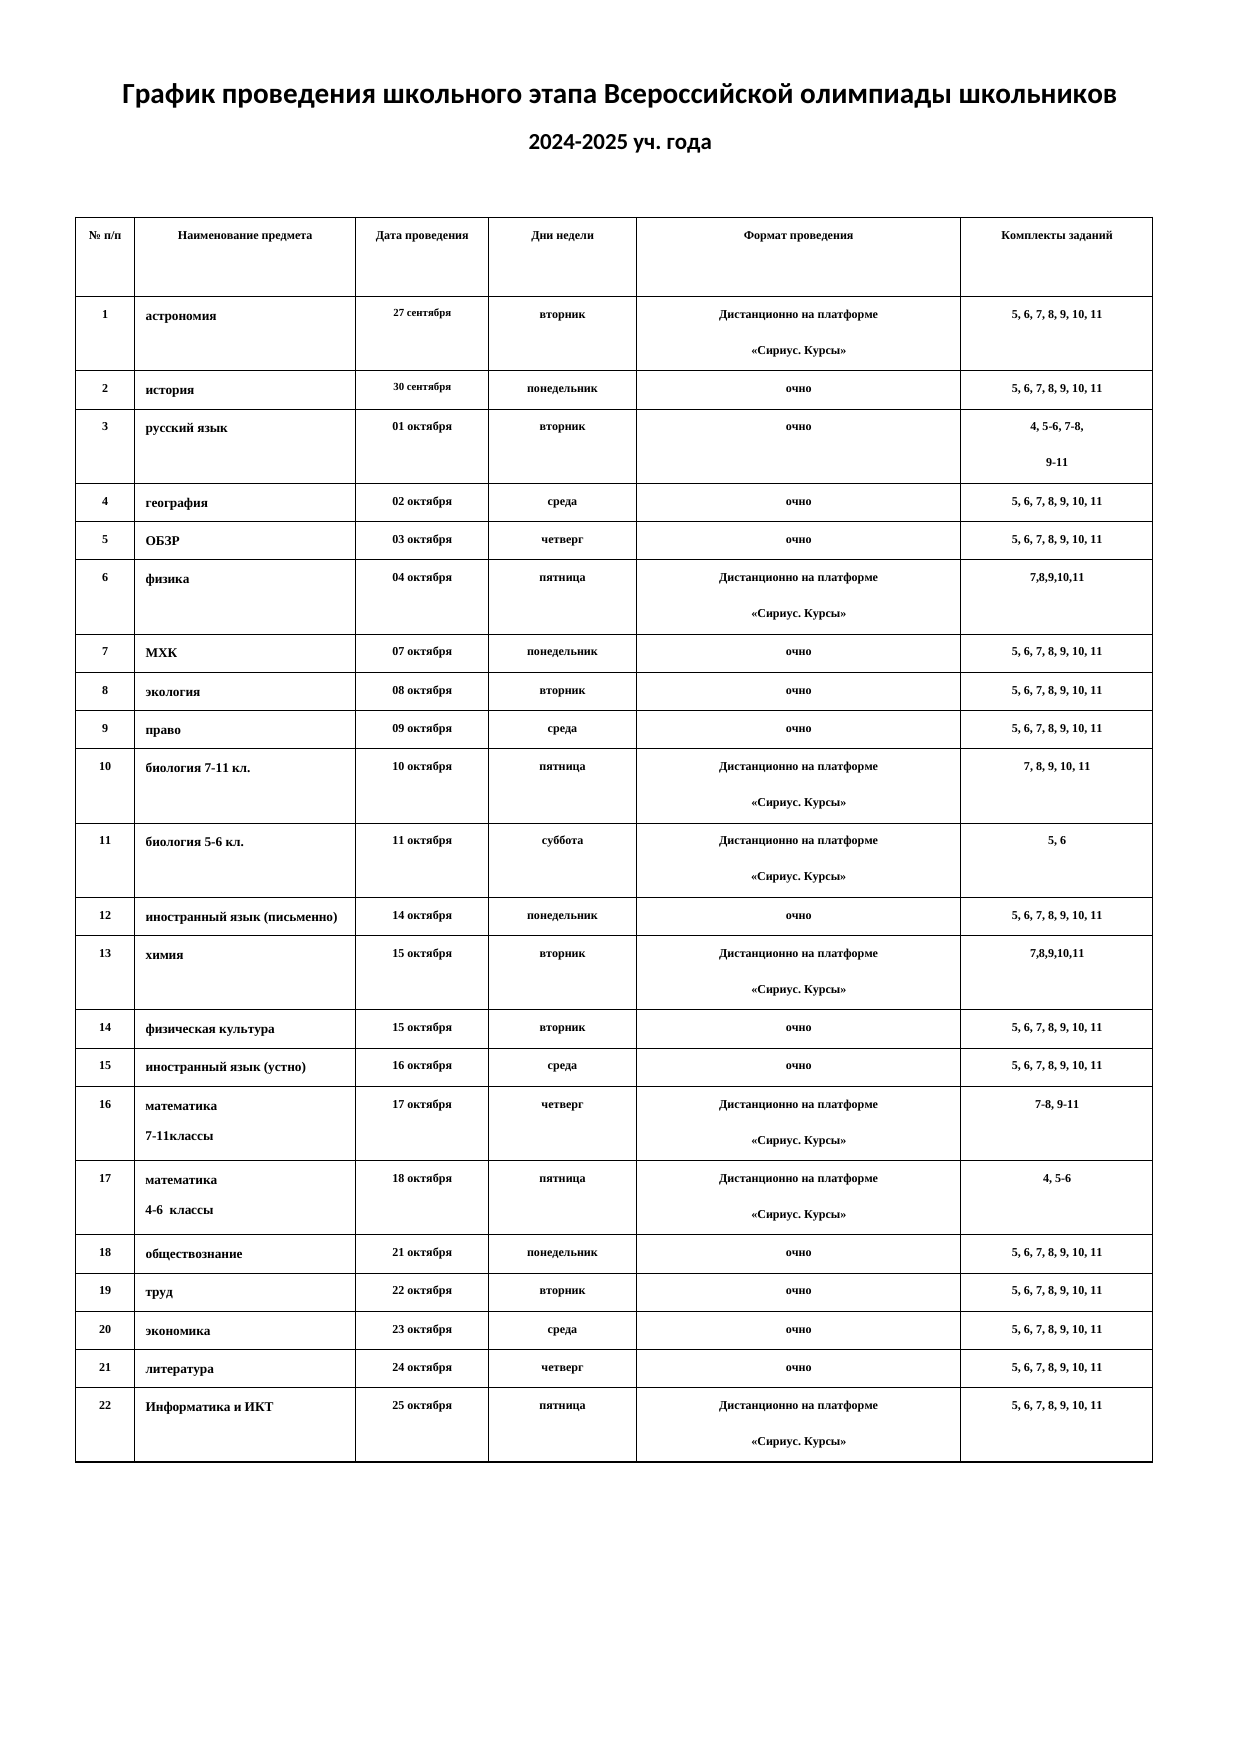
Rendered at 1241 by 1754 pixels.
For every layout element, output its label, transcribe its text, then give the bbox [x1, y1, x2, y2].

table_cell 11 октября [356, 824, 488, 897]
table_cell 5, 6, 7, 8, 9, 10, 11 [961, 673, 1152, 710]
table_cell очно [637, 635, 960, 672]
table_cell 5, 6, 7, 8, 9, 10, 11 [961, 1274, 1152, 1311]
table_cell пятница [489, 560, 636, 633]
table_cell экология [135, 673, 355, 710]
table_cell биология 5-6 кл. [135, 824, 355, 897]
table_cell очно [637, 1274, 960, 1311]
table_cell понедельник [489, 371, 636, 408]
table_cell очно [637, 1010, 960, 1047]
table_cell 9 [76, 711, 134, 748]
table_cell 5, 6, 7, 8, 9, 10, 11 [961, 522, 1152, 559]
table_cell география [135, 484, 355, 521]
table_header Дни недели [489, 218, 636, 296]
table_cell среда [489, 711, 636, 748]
table_cell 14 [76, 1010, 134, 1047]
table_cell 21 октября [356, 1235, 488, 1272]
table_cell Дистанционно на платформе «Сириус. Курсы» [637, 560, 960, 633]
table_cell экономика [135, 1312, 355, 1349]
table_cell 22 октября [356, 1274, 488, 1311]
table_cell 7, 8, 9, 10, 11 [961, 749, 1152, 822]
text 2024-2025 уч. года [75, 127, 1165, 155]
table_cell 16 октября [356, 1049, 488, 1086]
table_cell МХК [135, 635, 355, 672]
table_cell биология 7-11 кл. [135, 749, 355, 822]
table_cell 5, 6, 7, 8, 9, 10, 11 [961, 635, 1152, 672]
table_cell 15 [76, 1049, 134, 1086]
table_cell среда [489, 1312, 636, 1349]
table_cell 30 сентября [356, 371, 488, 408]
table_cell очно [637, 1350, 960, 1387]
table_cell 09 октября [356, 711, 488, 748]
table_cell 15 октября [356, 1010, 488, 1047]
table_cell Дистанционно на платформе «Сириус. Курсы» [637, 824, 960, 897]
table_cell 5, 6, 7, 8, 9, 10, 11 [961, 1010, 1152, 1047]
table_cell понедельник [489, 1235, 636, 1272]
table_cell 20 [76, 1312, 134, 1349]
table_cell вторник [489, 297, 636, 370]
table_cell 5, 6, 7, 8, 9, 10, 11 [961, 1312, 1152, 1349]
table_cell труд [135, 1274, 355, 1311]
table_cell 14 октября [356, 898, 488, 935]
table_cell 01 октября [356, 410, 488, 483]
table_cell 5, 6, 7, 8, 9, 10, 11 [961, 1350, 1152, 1387]
table_cell 17 [76, 1161, 134, 1234]
table_cell литература [135, 1350, 355, 1387]
table_cell вторник [489, 1274, 636, 1311]
table_cell 22 [76, 1388, 134, 1461]
table_cell 4, 5-6 [961, 1161, 1152, 1234]
table_cell право [135, 711, 355, 748]
table_cell 5, 6, 7, 8, 9, 10, 11 [961, 1049, 1152, 1086]
table_header Формат проведения [637, 218, 960, 296]
table_header Дата проведения [356, 218, 488, 296]
table_cell 7,8,9,10,11 [961, 936, 1152, 1009]
table_cell четверг [489, 1350, 636, 1387]
table_cell Дистанционно на платформе «Сириус. Курсы» [637, 1161, 960, 1234]
table_cell среда [489, 1049, 636, 1086]
table_cell понедельник [489, 898, 636, 935]
table_cell суббота [489, 824, 636, 897]
table_cell очно [637, 1312, 960, 1349]
table_cell 13 [76, 936, 134, 1009]
table_cell математика 4-6 классы [135, 1161, 355, 1234]
table_cell вторник [489, 410, 636, 483]
table_cell 23 октября [356, 1312, 488, 1349]
table_cell очно [637, 371, 960, 408]
table_cell обществознание [135, 1235, 355, 1272]
table_header № п/п [76, 218, 134, 296]
table_cell вторник [489, 1010, 636, 1047]
table_cell 5, 6, 7, 8, 9, 10, 11 [961, 1388, 1152, 1461]
table_cell 7-8, 9-11 [961, 1087, 1152, 1160]
table_header Комплекты заданий [961, 218, 1152, 296]
table_cell 5, 6, 7, 8, 9, 10, 11 [961, 297, 1152, 370]
table_cell 1 [76, 297, 134, 370]
table_cell ОБЗР [135, 522, 355, 559]
table_cell среда [489, 484, 636, 521]
table_cell физика [135, 560, 355, 633]
table_cell 07 октября [356, 635, 488, 672]
table_cell химия [135, 936, 355, 1009]
table_cell история [135, 371, 355, 408]
table_cell 4 [76, 484, 134, 521]
table_cell очно [637, 898, 960, 935]
table_cell Дистанционно на платформе «Сириус. Курсы» [637, 297, 960, 370]
table_cell 3 [76, 410, 134, 483]
table_cell пятница [489, 1161, 636, 1234]
table_cell 2 [76, 371, 134, 408]
table_cell 5, 6, 7, 8, 9, 10, 11 [961, 484, 1152, 521]
table_cell математика 7-11классы [135, 1087, 355, 1160]
table_cell 03 октября [356, 522, 488, 559]
table_cell вторник [489, 673, 636, 710]
text График проведения школьного этапа Всероссийской олимпиады школьников [75, 75, 1165, 111]
table_cell 08 октября [356, 673, 488, 710]
table_cell астрономия [135, 297, 355, 370]
table_cell 19 [76, 1274, 134, 1311]
table_cell 5, 6, 7, 8, 9, 10, 11 [961, 371, 1152, 408]
table_cell 5, 6 [961, 824, 1152, 897]
table_cell русский язык [135, 410, 355, 483]
table_cell вторник [489, 936, 636, 1009]
table_cell 18 [76, 1235, 134, 1272]
table_cell пятница [489, 749, 636, 822]
table_cell 5, 6, 7, 8, 9, 10, 11 [961, 1235, 1152, 1272]
table_cell 16 [76, 1087, 134, 1160]
table_cell Дистанционно на платформе «Сириус. Курсы» [637, 1388, 960, 1461]
table_cell иностранный язык (письменно) [135, 898, 355, 935]
table_cell 25 октября [356, 1388, 488, 1461]
table_cell очно [637, 522, 960, 559]
table_cell понедельник [489, 635, 636, 672]
table_cell 17 октября [356, 1087, 488, 1160]
table_cell 02 октября [356, 484, 488, 521]
table_cell физическая культура [135, 1010, 355, 1047]
table_cell очно [637, 484, 960, 521]
table_cell 5 [76, 522, 134, 559]
table_cell 15 октября [356, 936, 488, 1009]
table_cell 5, 6, 7, 8, 9, 10, 11 [961, 711, 1152, 748]
table_cell очно [637, 1235, 960, 1272]
table_cell 24 октября [356, 1350, 488, 1387]
table_cell 7 [76, 635, 134, 672]
table_cell очно [637, 410, 960, 483]
table_cell четверг [489, 1087, 636, 1160]
table_cell Информатика и ИКТ [135, 1388, 355, 1461]
table_cell 04 октября [356, 560, 488, 633]
table_cell Дистанционно на платформе «Сириус. Курсы» [637, 936, 960, 1009]
table_cell очно [637, 1049, 960, 1086]
table_cell 18 октября [356, 1161, 488, 1234]
table_cell Дистанционно на платформе «Сириус. Курсы» [637, 1087, 960, 1160]
table_cell 10 [76, 749, 134, 822]
table_cell 7,8,9,10,11 [961, 560, 1152, 633]
table_cell 10 октября [356, 749, 488, 822]
table_cell 27 сентября [356, 297, 488, 370]
table_cell очно [637, 673, 960, 710]
table_cell 6 [76, 560, 134, 633]
table_cell 11 [76, 824, 134, 897]
table_header Наименование предмета [135, 218, 355, 296]
table_cell 21 [76, 1350, 134, 1387]
table_cell пятница [489, 1388, 636, 1461]
table_cell иностранный язык (устно) [135, 1049, 355, 1086]
table_cell 4, 5-6, 7-8, 9-11 [961, 410, 1152, 483]
table_cell Дистанционно на платформе «Сириус. Курсы» [637, 749, 960, 822]
table_cell очно [637, 711, 960, 748]
table_cell 5, 6, 7, 8, 9, 10, 11 [961, 898, 1152, 935]
table_cell 8 [76, 673, 134, 710]
table_cell 12 [76, 898, 134, 935]
table_cell четверг [489, 522, 636, 559]
